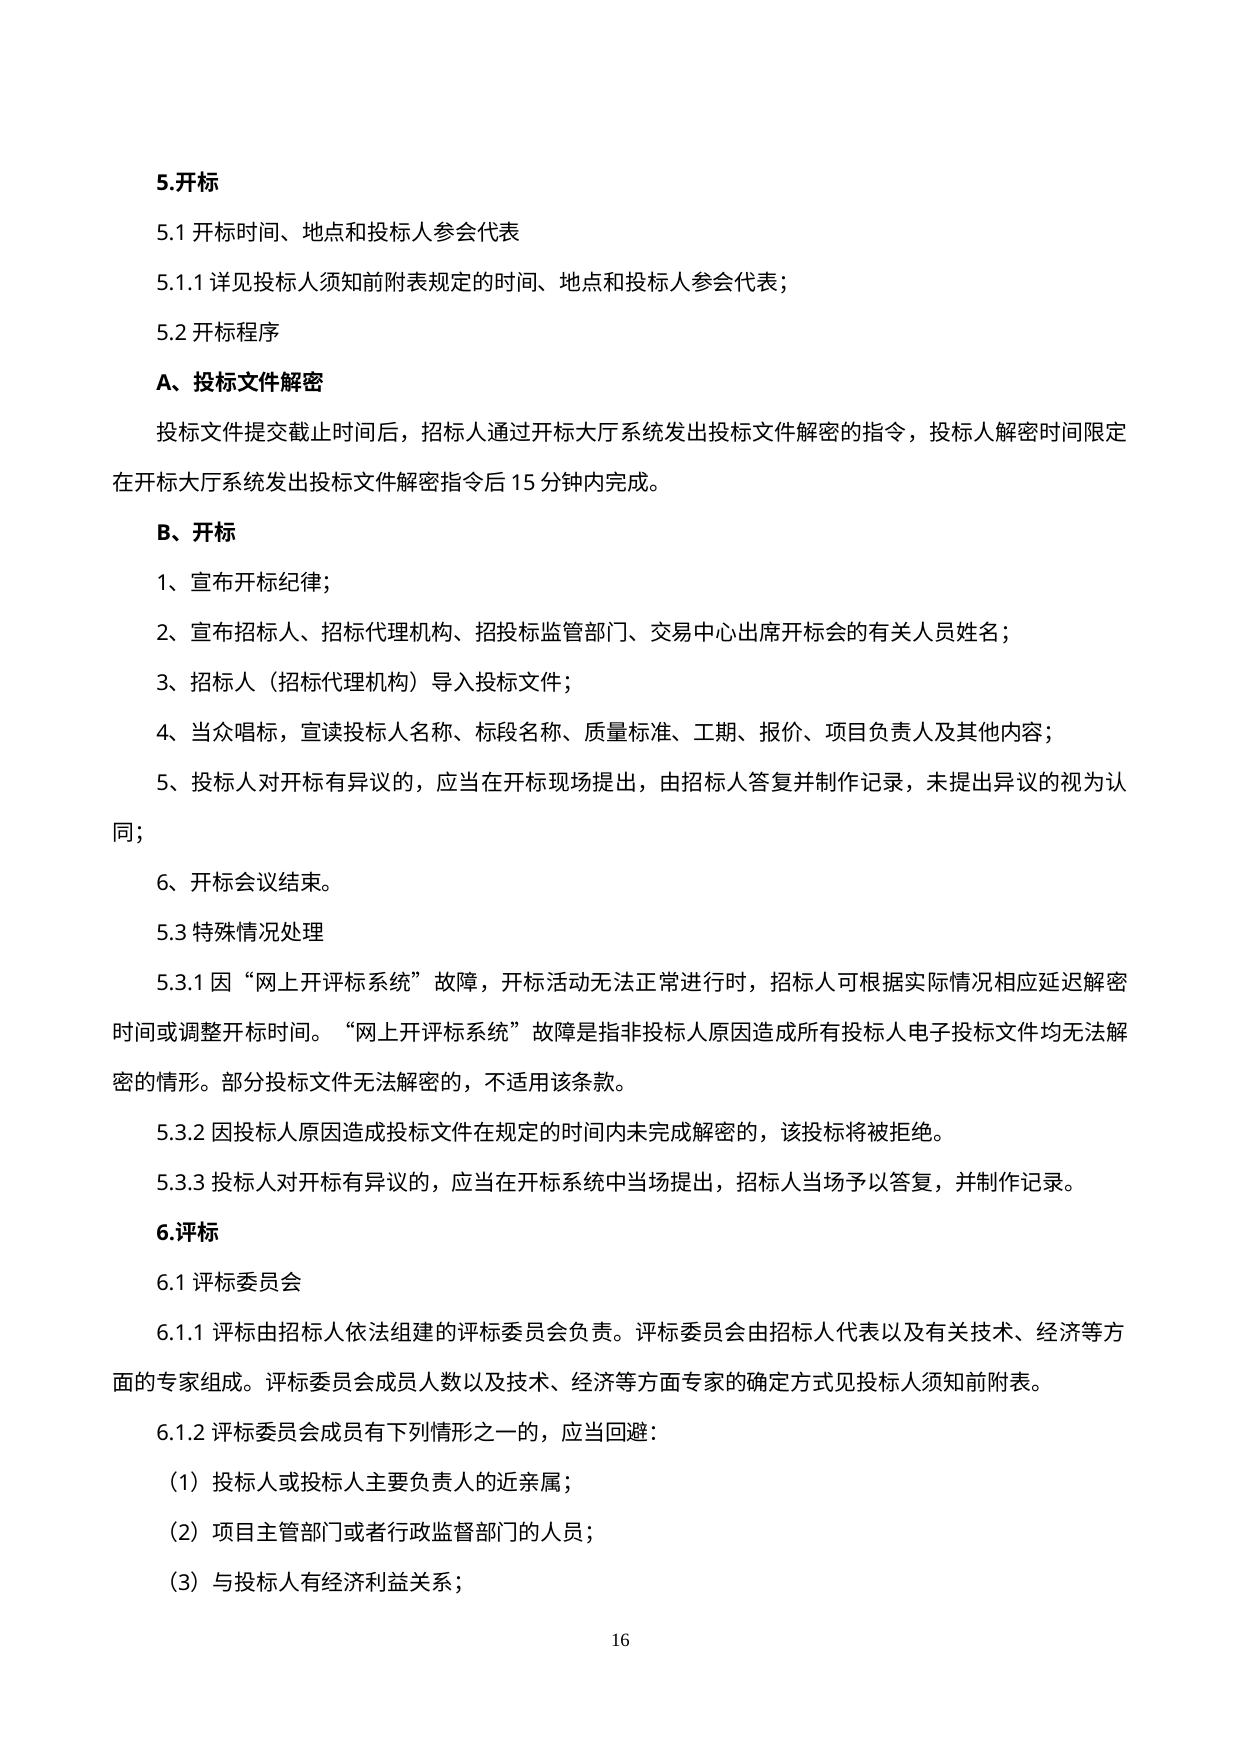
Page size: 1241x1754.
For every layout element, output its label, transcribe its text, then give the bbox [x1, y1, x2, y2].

text 5.1 开标时间、地点和投标人参会代表 [112, 200, 1128, 250]
text 5.3 特殊情况处理 [112, 900, 1128, 950]
text 5.2 开标程序 [112, 300, 1128, 350]
text 5.3.1因“网上开评标系统”故障，开标活动无法正常进行时，招标人可根据实际情况相应延迟解密时间或调整开标时间。“网上开评标系统”故障是指非投标人原因造成所有投标人电子投标文件均无法解密的情形。部分投标文件无法解密的，不适用该条款。 [112, 950, 1128, 1100]
text 5.1.1详见投标人须知前附表规定的时间、地点和投标人参会代表； [112, 250, 1128, 300]
text （3）与投标人有经济利益关系； [112, 1550, 1128, 1600]
text 5.开标 [112, 150, 1128, 200]
text 6、开标会议结束。 [112, 850, 1128, 900]
text 投标文件提交截止时间后，招标人通过开标大厅系统发出投标文件解密的指令，投标人解密时间限定在开标大厅系统发出投标文件解密指令后15分钟内完成。 [112, 400, 1128, 500]
text A、投标文件解密 [112, 350, 1128, 400]
text 4、当众唱标，宣读投标人名称、标段名称、质量标准、工期、报价、项目负责人及其他内容； [112, 700, 1128, 750]
text B、开标 [112, 500, 1128, 550]
text 3、招标人（招标代理机构）导入投标文件； [112, 650, 1128, 700]
text 5.3.3 投标人对开标有异议的，应当在开标系统中当场提出，招标人当场予以答复，并制作记录。 [112, 1150, 1128, 1200]
subtitle 6.1 评标委员会 [112, 1250, 1128, 1300]
text 6.1.1 评标由招标人依法组建的评标委员会负责。评标委员会由招标人代表以及有关技术、经济等方面的专家组成。评标委员会成员人数以及技术、经济等方面专家的确定方式见投标人须知前附表。 [112, 1300, 1128, 1400]
text 6.评标 [112, 1200, 1128, 1250]
text 5、投标人对开标有异议的，应当在开标现场提出，由招标人答复并制作记录，未提出异议的视为认同； [112, 750, 1128, 850]
text 5.3.2 因投标人原因造成投标文件在规定的时间内未完成解密的，该投标将被拒绝。 [112, 1100, 1128, 1150]
text 2、宣布招标人、招标代理机构、招投标监管部门、交易中心出席开标会的有关人员姓名； [112, 600, 1128, 650]
text 1、宣布开标纪律； [112, 550, 1128, 600]
text （1）投标人或投标人主要负责人的近亲属； [112, 1450, 1128, 1500]
text （2）项目主管部门或者行政监督部门的人员； [112, 1500, 1128, 1550]
text 6.1.2 评标委员会成员有下列情形之一的，应当回避： [112, 1400, 1128, 1450]
